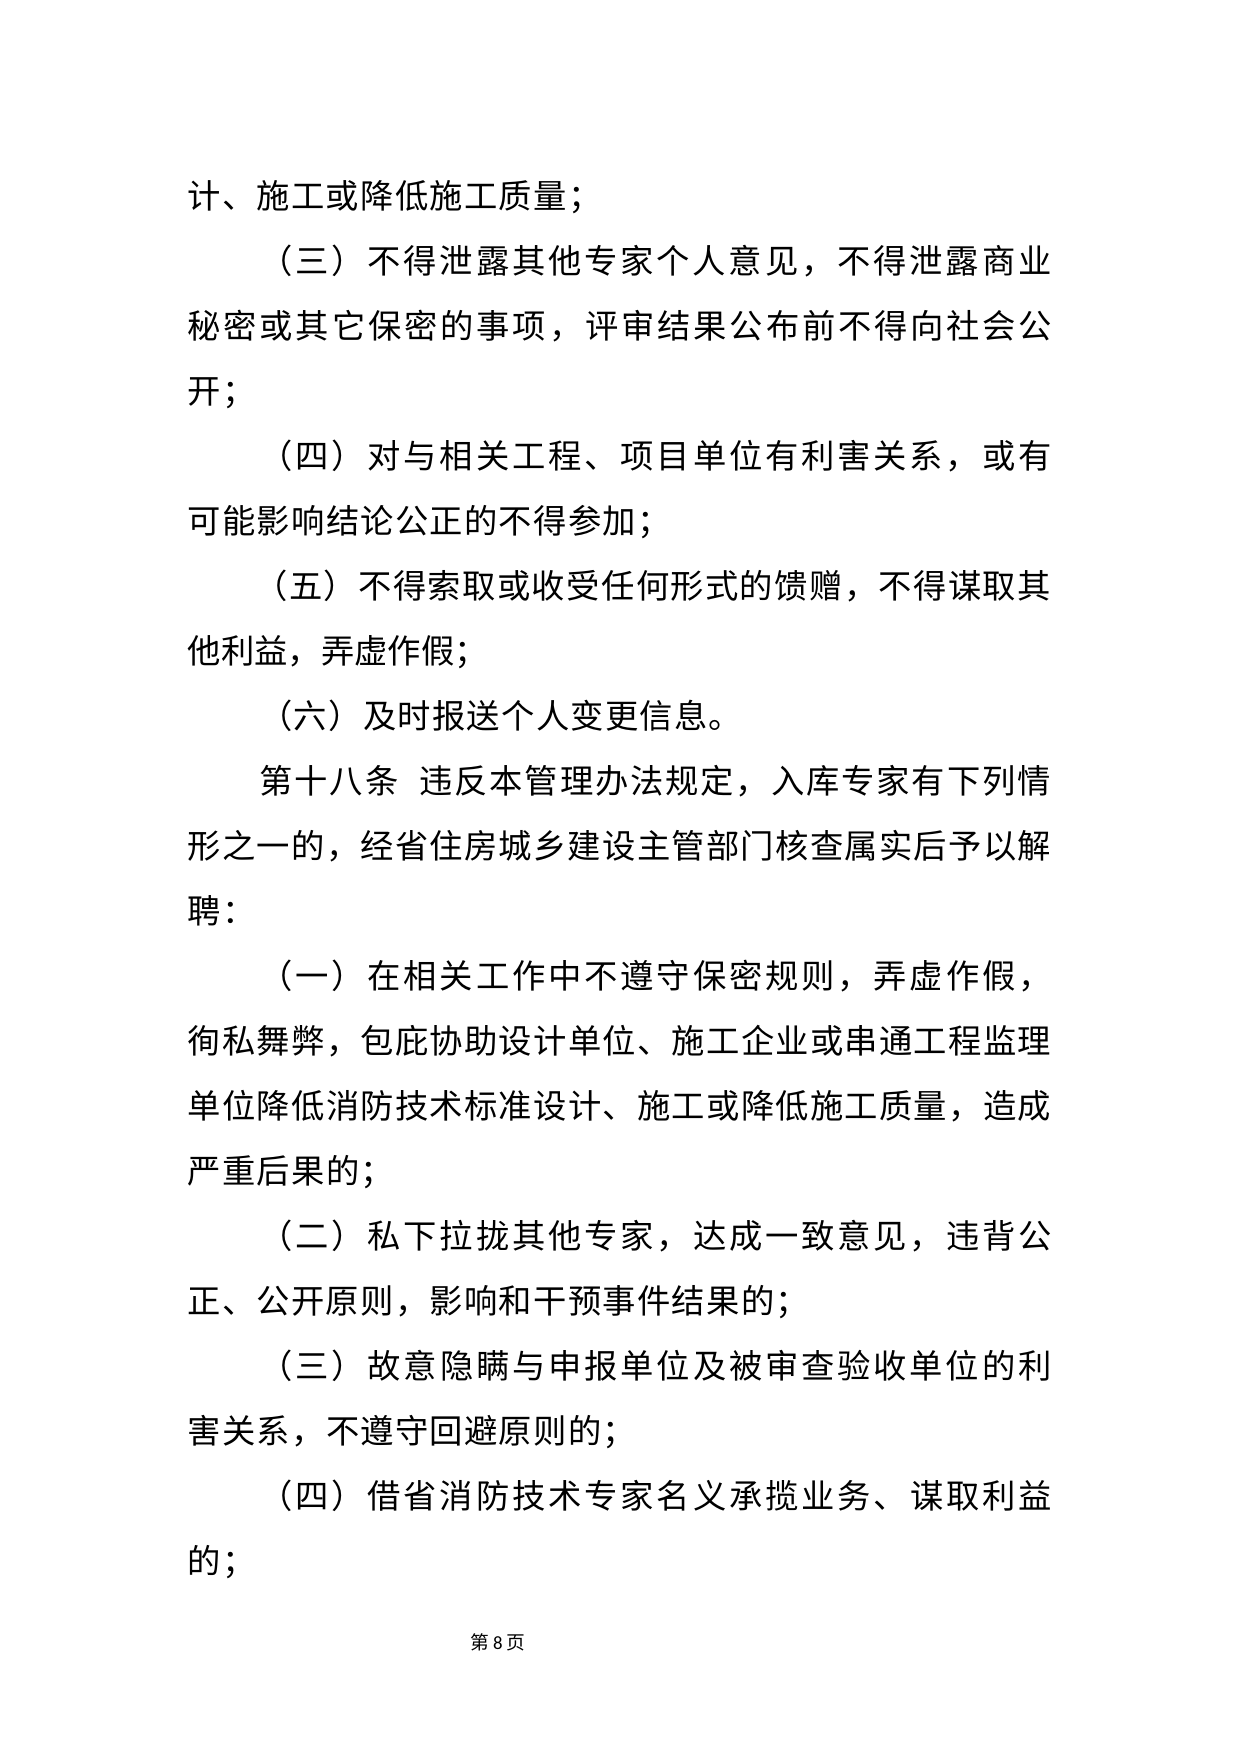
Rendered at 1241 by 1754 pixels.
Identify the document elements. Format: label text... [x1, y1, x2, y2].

text （一）在相关工作中不遵守保密规则，弄虚作假，徇私舞弊，包庇协助设计单位、施工企业或串通工程监理单位降低消防技术标准设计、施工或降低施工质量，造成严重后果的； [187, 942, 1053, 1202]
text （六）及时报送个人变更信息。 [187, 682, 1053, 747]
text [187, 162, 1053, 227]
text （四）借省消防技术专家名义承揽业务、谋取利益的； [187, 1462, 1053, 1592]
text （五）不得索取或收受任何形式的馈赠，不得谋取其他利益，弄虚作假； [187, 552, 1053, 682]
text （三）不得泄露其他专家个人意见，不得泄露商业秘密或其它保密的事项，评审结果公布前不得向社会公开； [187, 227, 1053, 422]
text （四）对与相关工程、项目单位有利害关系，或有可能影响结论公正的不得参加； [187, 422, 1053, 552]
text 第十八条 违反本管理办法规定，入库专家有下列情形之一的，经省住房城乡建设主管部门核查属实后予以解聘： [187, 747, 1053, 942]
text （三）故意隐瞒与申报单位及被审查验收单位的利害关系，不遵守回避原则的； [187, 1332, 1053, 1462]
text （二）私下拉拢其他专家，达成一致意见，违背公正、公开原则，影响和干预事件结果的； [187, 1202, 1053, 1332]
